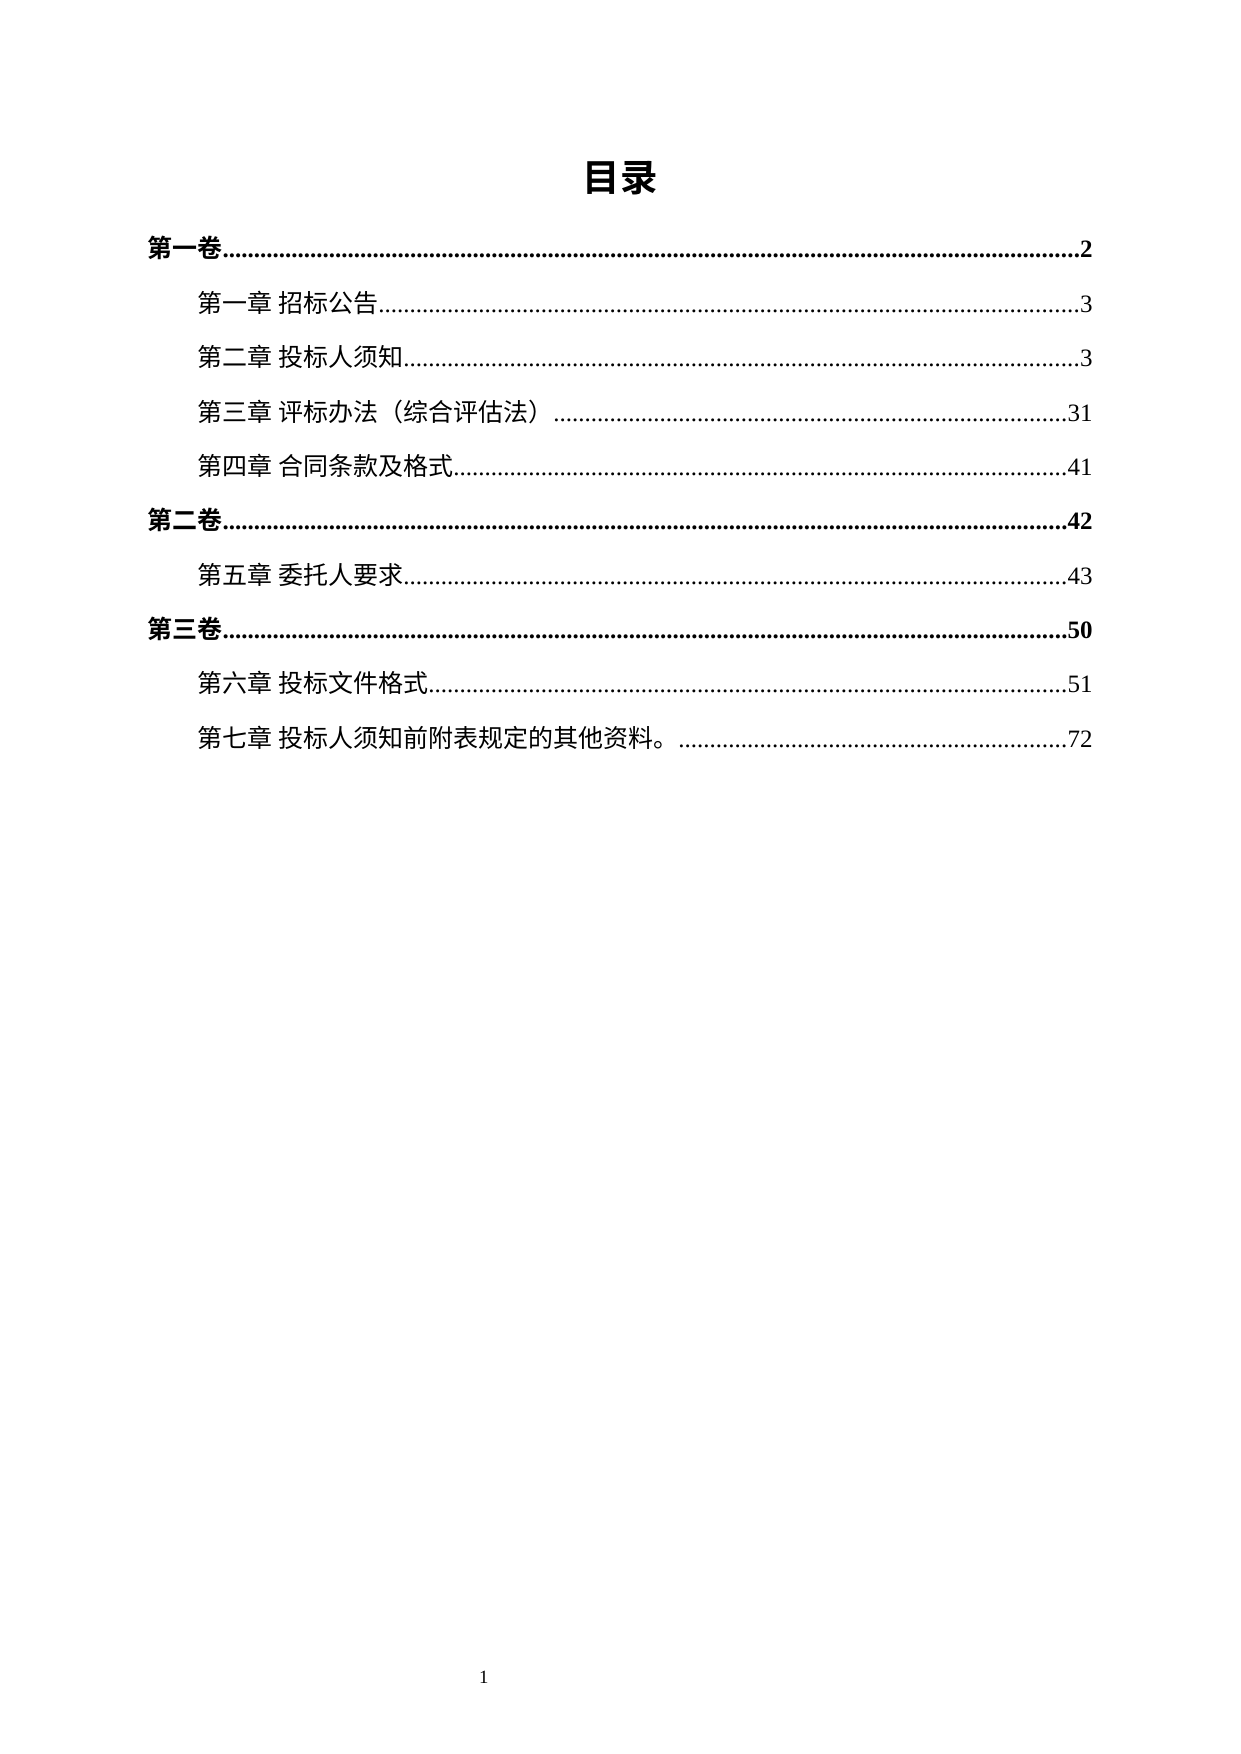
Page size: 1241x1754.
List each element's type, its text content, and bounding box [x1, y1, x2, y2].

text 第六章 投标文件格式 51 [148, 664, 1093, 700]
text 第一卷 2 [148, 229, 1093, 265]
text 第二章 投标人须知 3 [148, 338, 1093, 374]
text 第三卷 50 [148, 609, 1093, 646]
text 第三章 评标办法（综合评估法） 31 [148, 392, 1093, 428]
text 第一章 招标公告 3 [148, 283, 1093, 319]
text 第四章 合同条款及格式 41 [148, 446, 1093, 483]
text 第五章 委托人要求 43 [148, 555, 1093, 591]
text 第二卷 42 [148, 501, 1093, 537]
text 第七章 投标人须知前附表规定的其他资料。 72 [148, 718, 1093, 754]
text 目录 [148, 148, 1093, 202]
